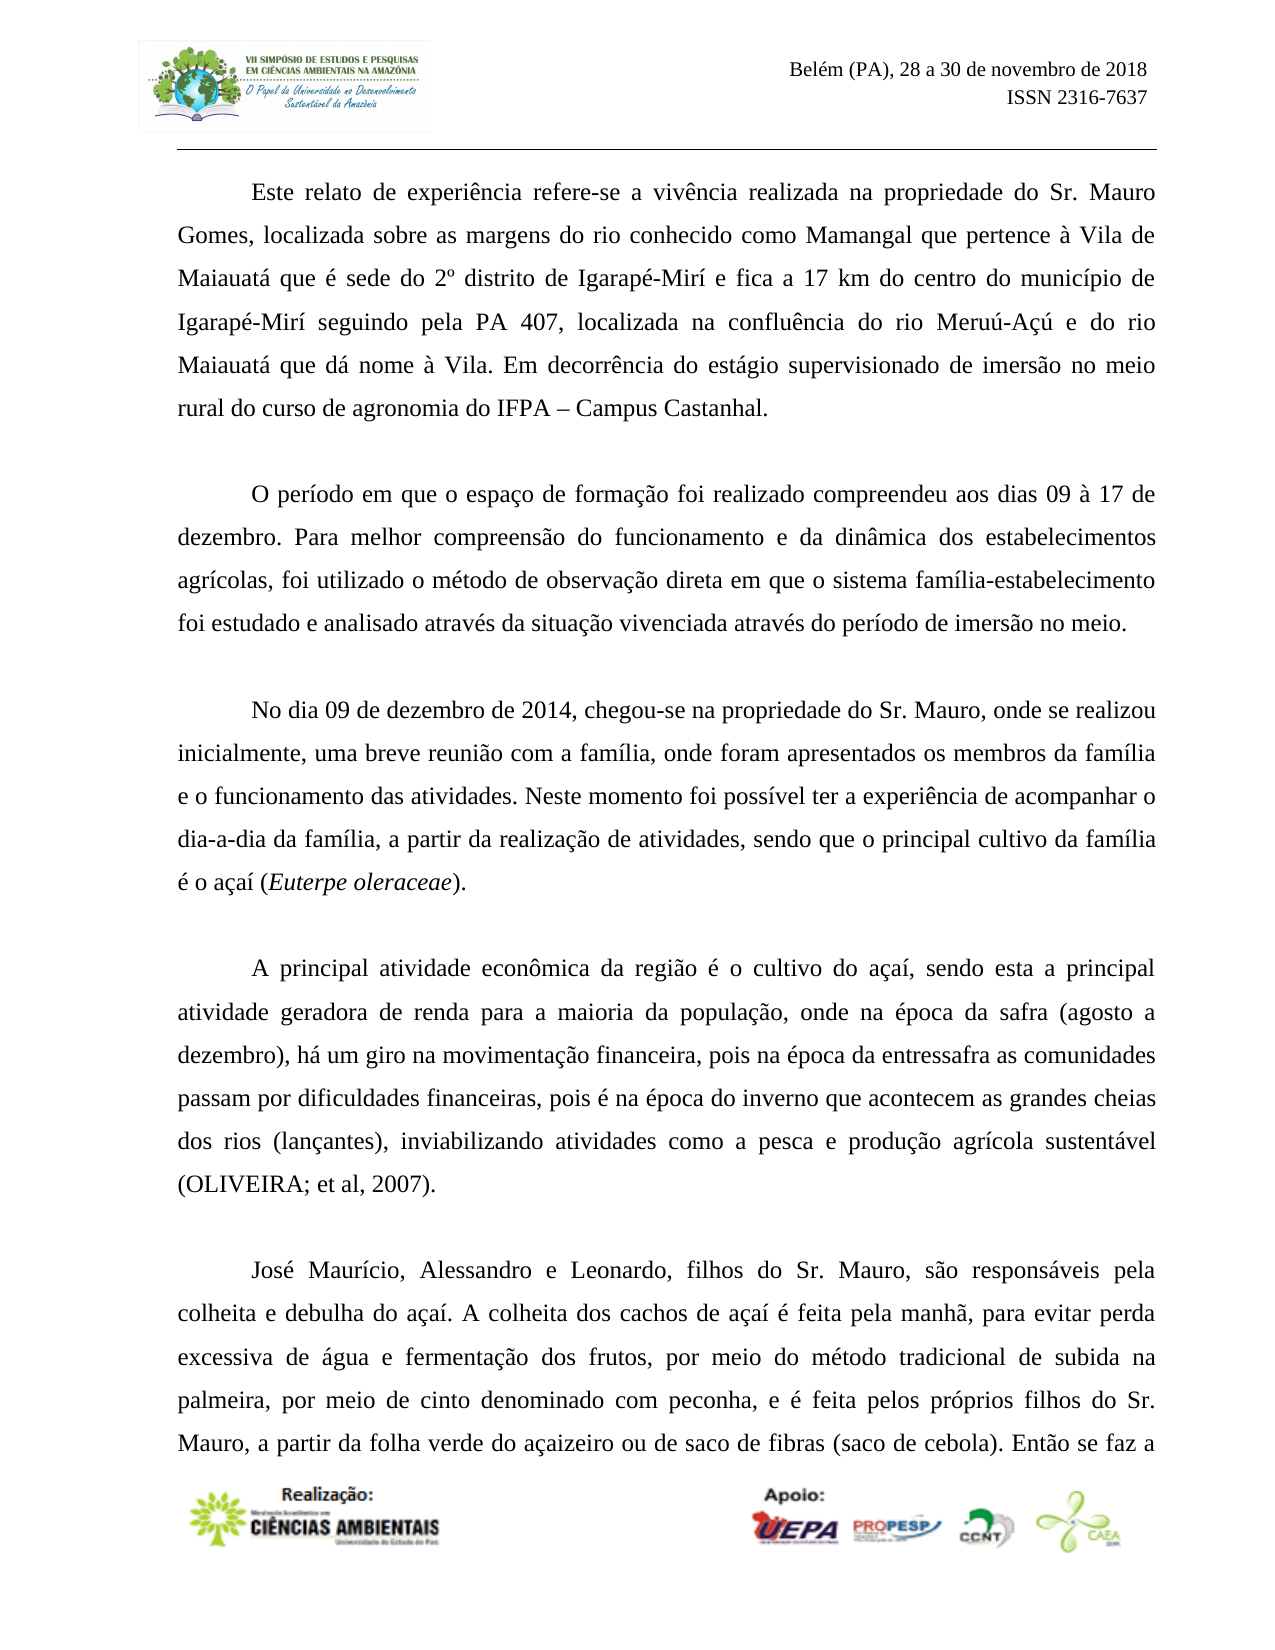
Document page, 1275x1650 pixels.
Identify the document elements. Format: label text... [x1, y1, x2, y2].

text Este relato de experiência refere-se a vivência realizada na propriedade do Sr. Mauro Gomes, localizada sobre as margens do rio conhecido como Mamangal que pertence à Vila de Maiauatá que é sede do 2º distrito de Igarapé-Mirí e fica a 17 km do centro do município de Igarapé-Mirí seguindo pela PA 407, localizada na confluência do rio Meruú-Açú e do rio Maiauatá que dá nome à Vila. Em decorrência do estágio supervisionado de imersão no meio rural do curso de agronomia do IFPA – Campus Castanhal. [177, 177, 1157, 422]
text O período em que o espaço de formação foi realizado compreendeu aos dias 09 à 17 de dezembro. Para melhor compreensão do funcionamento e da dinâmica dos estabelecimentos agrícolas, foi utilizado o método de observação direta em que o sistema família-estabelecimento foi estudado e analisado através da situação vivenciada através do período de imersão no meio. [177, 479, 1157, 637]
picture [138, 40, 432, 133]
picture [177, 1479, 1140, 1575]
list A principal atividade econômica da região é o cultivo do açaí, sendo esta a principal atividade geradora de renda para a maioria da população, onde na época da safra (agosto a dezembro), há um giro na movimentação financeira, pois na época da entressafra as comunidades passam por dificuldades financeiras, pois é na época do inverno que acontecem as grandes cheias dos rios (lançantes), inviabilizando atividades como a pesca e produção agrícola sustentável (OLIVEIRA; et al, 2007). [177, 953, 1157, 1198]
list No dia 09 de dezembro de 2014, chegou-se na propriedade do Sr. Mauro, onde se realizou inicialmente, uma breve reunião com a família, onde foram apresentados os membros da família e o funcionamento das atividades. Neste momento foi possível ter a experiência de acompanhar o dia-a-dia da família, a partir da realização de atividades, sendo que o principal cultivo da família é o açaí (Euterpe oleraceae). [177, 695, 1157, 896]
